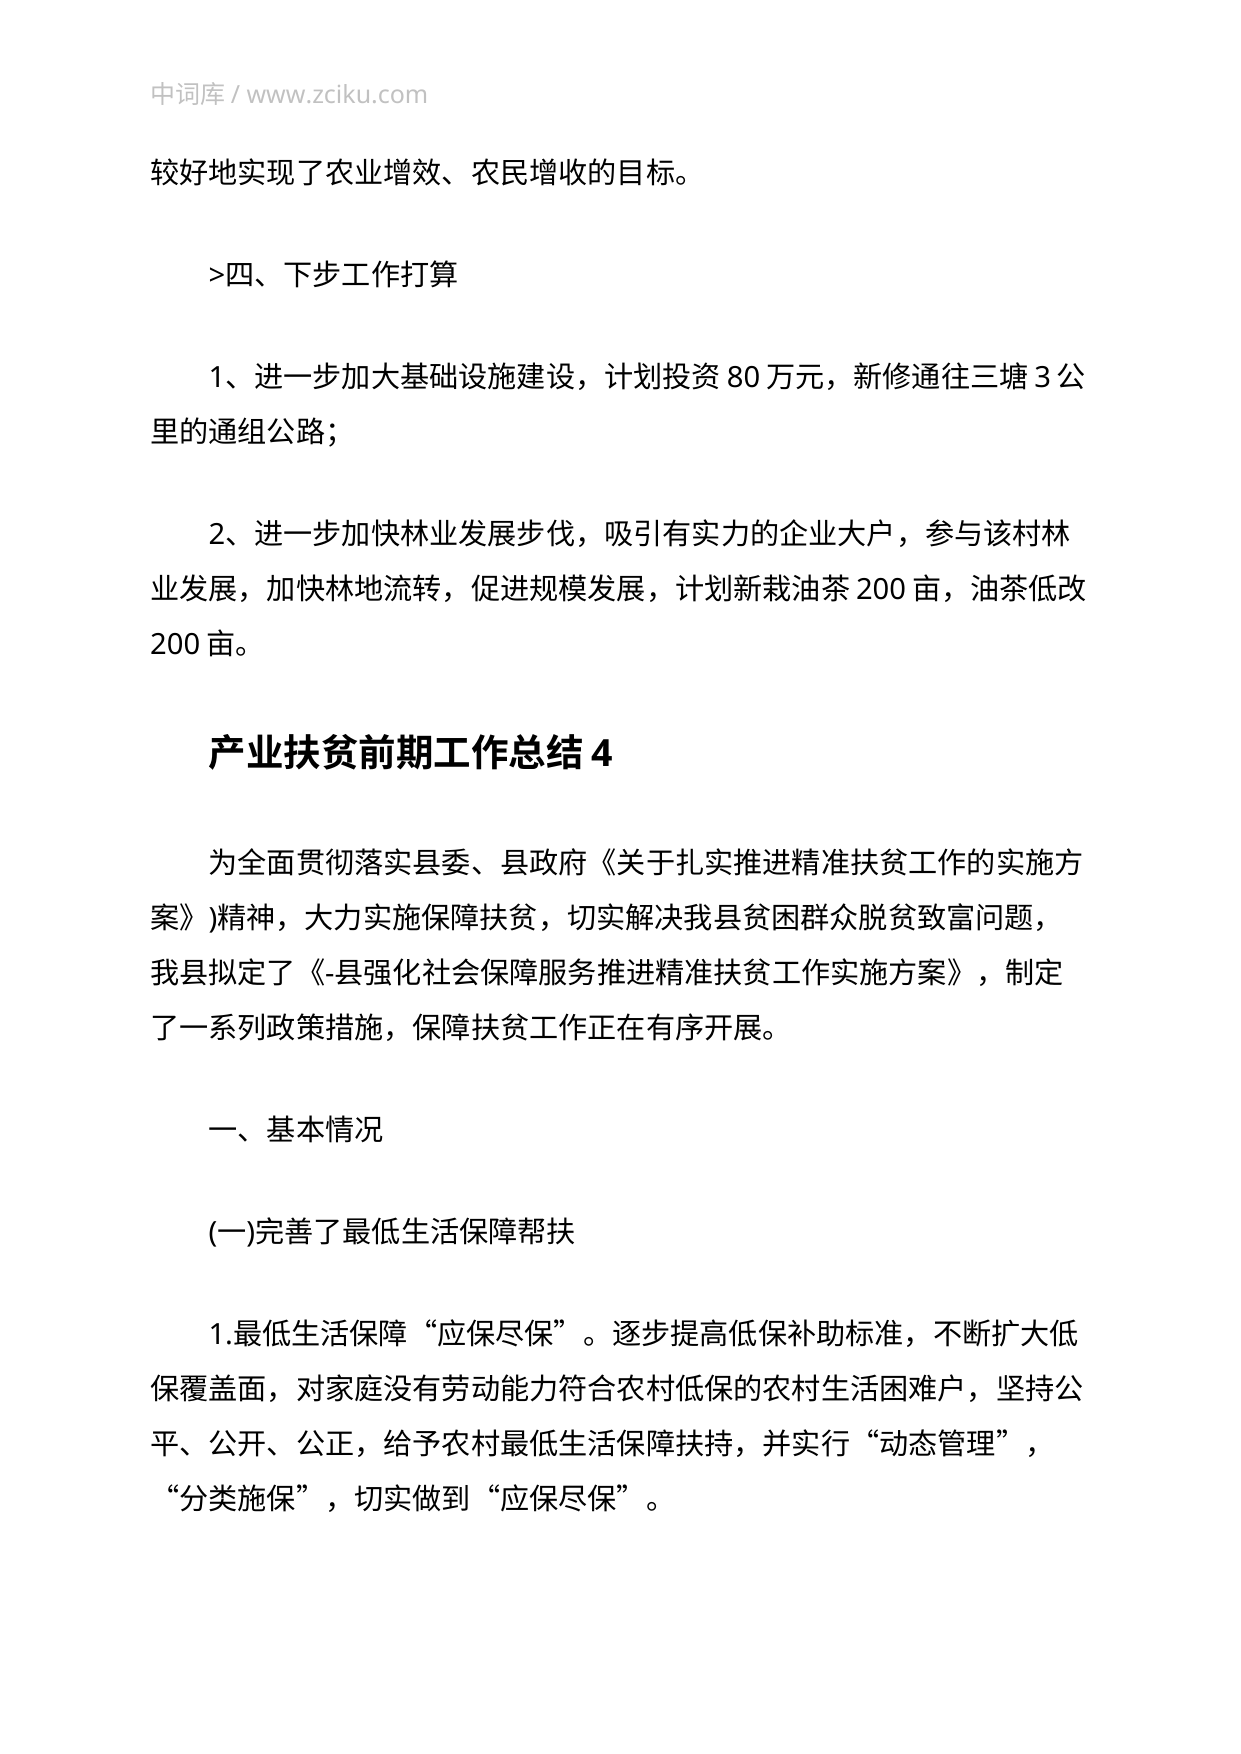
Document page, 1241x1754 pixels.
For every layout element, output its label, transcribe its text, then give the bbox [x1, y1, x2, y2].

text 为全面贯彻落实县委、县政府《关于扎实推进精准扶贫工作的实施方案》)精神，大力实施保障扶贫，切实解决我县贫困群众脱贫致富问题，我县拟定了《-县强化社会保障服务推进精准扶贫工作实施方案》，制定了一系列政策措施，保障扶贫工作正在有序开展。 [150, 840, 1090, 1047]
text 一、基本情况 [150, 1107, 1090, 1149]
text 1.最低生活保障“应保尽保”。逐步提高低保补助标准，不断扩大低保覆盖面，对家庭没有劳动能力符合农村低保的农村生活困难户，坚持公平、公开、公正，给予农村最低生活保障扶持，并实行“动态管理”，“分类施保”，切实做到“应保尽保”。 [150, 1311, 1090, 1518]
text 产业扶贫前期工作总结4 [150, 722, 1090, 777]
text (一)完善了最低生活保障帮扶 [150, 1208, 1090, 1251]
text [150, 150, 1090, 192]
text 2、进一步加快林业发展步伐，吸引有实力的企业大户，参与该村林业发展，加快林地流转，促进规模发展，计划新栽油茶200亩，油茶低改200亩。 [150, 511, 1090, 663]
text >四、下步工作打算 [150, 252, 1090, 294]
text 1、进一步加大基础设施建设，计划投资80万元，新修通往三塘3公里的通组公路； [150, 354, 1090, 451]
